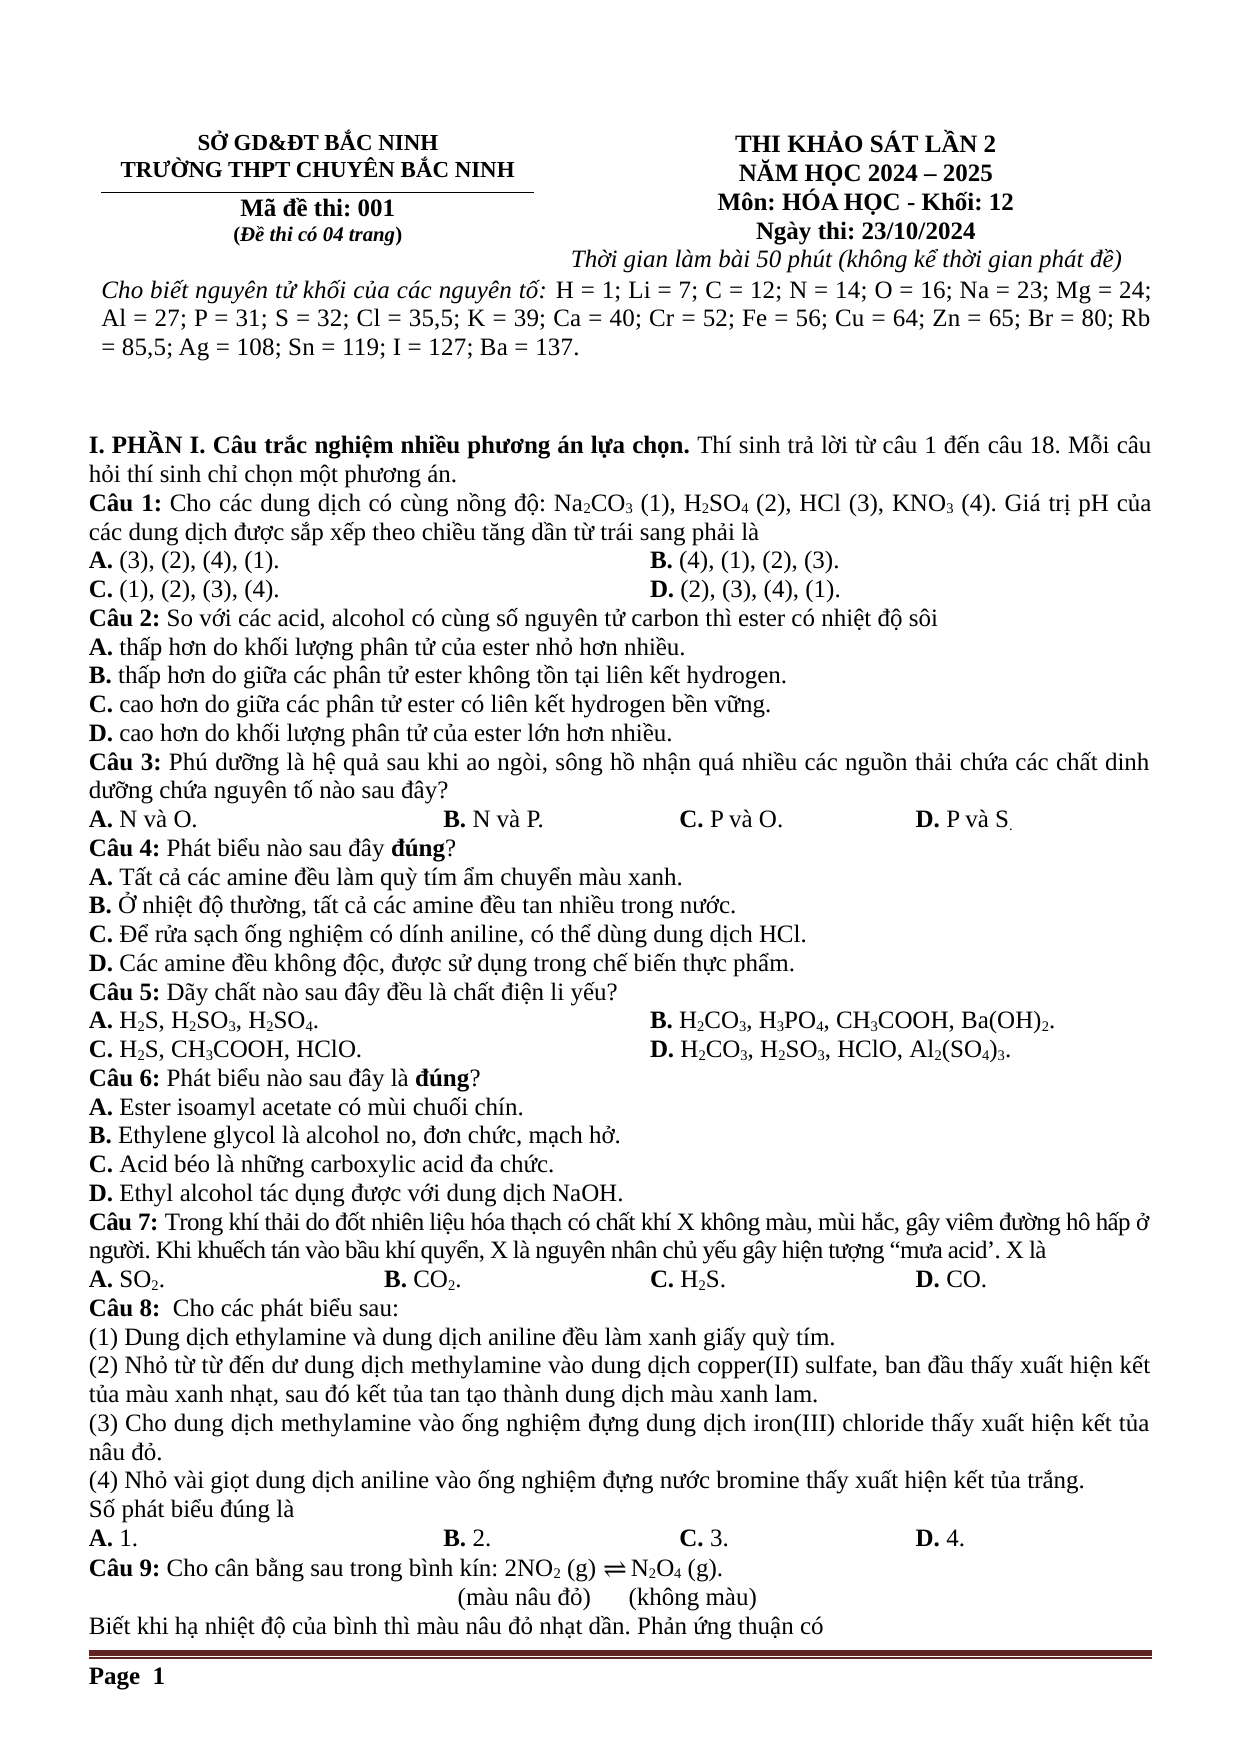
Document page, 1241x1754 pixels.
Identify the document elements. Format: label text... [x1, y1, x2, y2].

text Câu 1: Cho các dung dịch có cùng nồng độ: Na2CO3 (1), H2SO4 (2), HCl (3), KNO3 (4). Giá trị pH của các dung dịch được sắp xếp theo chiều tăng dần từ trái sang phải là [89, 488, 1152, 546]
text A. H2S, H2SO3, H2SO4. B. H2CO3, H3PO4, CH3COOH, Ba(OH)2. [89, 1006, 1152, 1034]
text Câu 7: Trong khí thải do đốt nhiên liệu hóa thạch có chất khí X không màu, mùi hắc, gây viêm đường hô hấp ở người. Khi khuếch tán vào bầu khí quyển, X là nguyên nhân chủ yếu gây hiện tượng “mưa acid’. X là [89, 1207, 1152, 1264]
text D. Ethyl alcohol tác dụng được với dung dịch NaOH. [89, 1178, 1152, 1207]
text Câu 9: Cho cân bằng sau trong bình kín: 2NO2 (g) ⇌ N2O4 (g). [89, 1552, 1152, 1582]
text A. (3), (2), (4), (1). B. (4), (1), (2), (3). [89, 546, 1152, 574]
text Câu 8: Cho các phát biểu sau: [89, 1293, 1152, 1322]
text D. Các amine đều không độc, được sử dụng trong chế biến thực phẩm. [89, 948, 1152, 977]
text Câu 6: Phát biểu nào sau đây là đúng? [89, 1063, 1152, 1092]
text Câu 4: Phát biểu nào sau đây đúng? [89, 833, 1152, 862]
text I. PHẦN I. Câu trắc nghiệm nhiều phương án lựa chọn. Thí sinh trả lời từ câu 1 đến câu 18. Mỗi câu hỏi thí sinh chỉ chọn một phương án. [89, 431, 1152, 488]
text C. Để rửa sạch ống nghiệm có dính aniline, có thể dùng dung dịch HCl. [89, 919, 1152, 948]
text (1) Dung dịch ethylamine và dung dịch aniline đều làm xanh giấy quỳ tím. [89, 1322, 1152, 1351]
table_header SỞ GD&ĐT BẮC NINH TRƯỜNG THPT CHUYÊN BẮC NINH [101, 130, 534, 192]
text Biết khi hạ nhiệt độ của bình thì màu nâu đỏ nhạt dần. Phản ứng thuận có [89, 1611, 1152, 1639]
text D. cao hơn do khối lượng phân tử của ester lớn hơn nhiều. [89, 718, 1152, 747]
text Câu 2: So với các acid, alcohol có cùng số nguyên tử carbon thì ester có nhiệt độ sôi [89, 603, 1152, 632]
text A. Ester isoamyl acetate có mùi chuối chín. [89, 1092, 1152, 1121]
text Câu 5: Dãy chất nào sau đây đều là chất điện li yếu? [89, 977, 1152, 1006]
text C. Acid béo là những carboxylic acid đa chức. [89, 1149, 1152, 1178]
text A. Tất cả các amine đều làm quỳ tím ẩm chuyển màu xanh. [89, 862, 1152, 891]
table_cell Mã đề thi: 001 (Đề thi có 04 trang) [101, 193, 534, 275]
text (2) Nhỏ từ từ đến dư dung dịch methylamine vào dung dịch copper(II) sulfate, ban đầu thấy xuất hiện kết tủa màu xanh nhạt, sau đó kết tủa tan tạo thành dung dịch màu xanh lam. [89, 1351, 1152, 1408]
text B. Ở nhiệt độ thường, tất cả các amine đều tan nhiều trong nước. [89, 891, 1152, 919]
text A. thấp hơn do khối lượng phân tử của ester nhỏ hơn nhiều. [89, 632, 1152, 661]
text (3) Cho dung dịch methylamine vào ống nghiệm đựng dung dịch iron(III) chloride thấy xuất hiện kết tủa nâu đỏ. [89, 1408, 1152, 1466]
table_header THI KHẢO SÁT LẦN 2 NĂM HỌC 2024 – 2025 Môn: HÓA HỌC - Khối: 12 Ngày thi: 23/10/2024 Thời gian làm bài 50 phút (không kể thời gian phát đề) [534, 130, 1154, 275]
text C. H2S, CH3COOH, HClO. D. H2CO3, H2SO3, HClO, Al2(SO4)3. [89, 1034, 1152, 1063]
text C. (1), (2), (3), (4). D. (2), (3), (4), (1). [89, 574, 1152, 603]
text B. Ethylene glycol là alcohol no, đơn chức, mạch hở. [89, 1121, 1152, 1149]
table_cell Cho biết nguyên tử khối của các nguyên tố: H = 1; Li = 7; C = 12; N = 14; O = 16; Na = 23; Mg = 24; Al = 27; P = 31; S = 32; Cl = 35,5; K = 39; Ca = 40; Cr = 52; Fe = 56; Cu = 64; Zn = 65; Br = 80; Rb = 85,5; Ag = 108; Sn = 119; I = 127; Ba = 137. [101, 275, 1154, 390]
text A. SO2. B. CO2. C. H2S. D. CO. [89, 1264, 1152, 1293]
text Số phát biểu đúng là [89, 1494, 1152, 1523]
text (màu nâu đỏ) (không màu) [89, 1582, 1152, 1611]
text B. thấp hơn do giữa các phân tử ester không tồn tại liên kết hydrogen. [89, 661, 1152, 689]
text A. 1. B. 2. C. 3. D. 4. [89, 1523, 1152, 1552]
text Câu 3: Phú dưỡng là hệ quả sau khi ao ngòi, sông hồ nhận quá nhiều các nguồn thải chứa các chất dinh dưỡng chứa nguyên tố nào sau đây? [89, 747, 1152, 804]
text C. cao hơn do giữa các phân tử ester có liên kết hydrogen bền vững. [89, 689, 1152, 718]
text (4) Nhỏ vài giọt dung dịch aniline vào ống nghiệm đựng nước bromine thấy xuất hiện kết tủa trắng. [89, 1466, 1152, 1494]
text A. N và O. B. N và P. C. P và O. D. P và S. [89, 804, 1152, 833]
